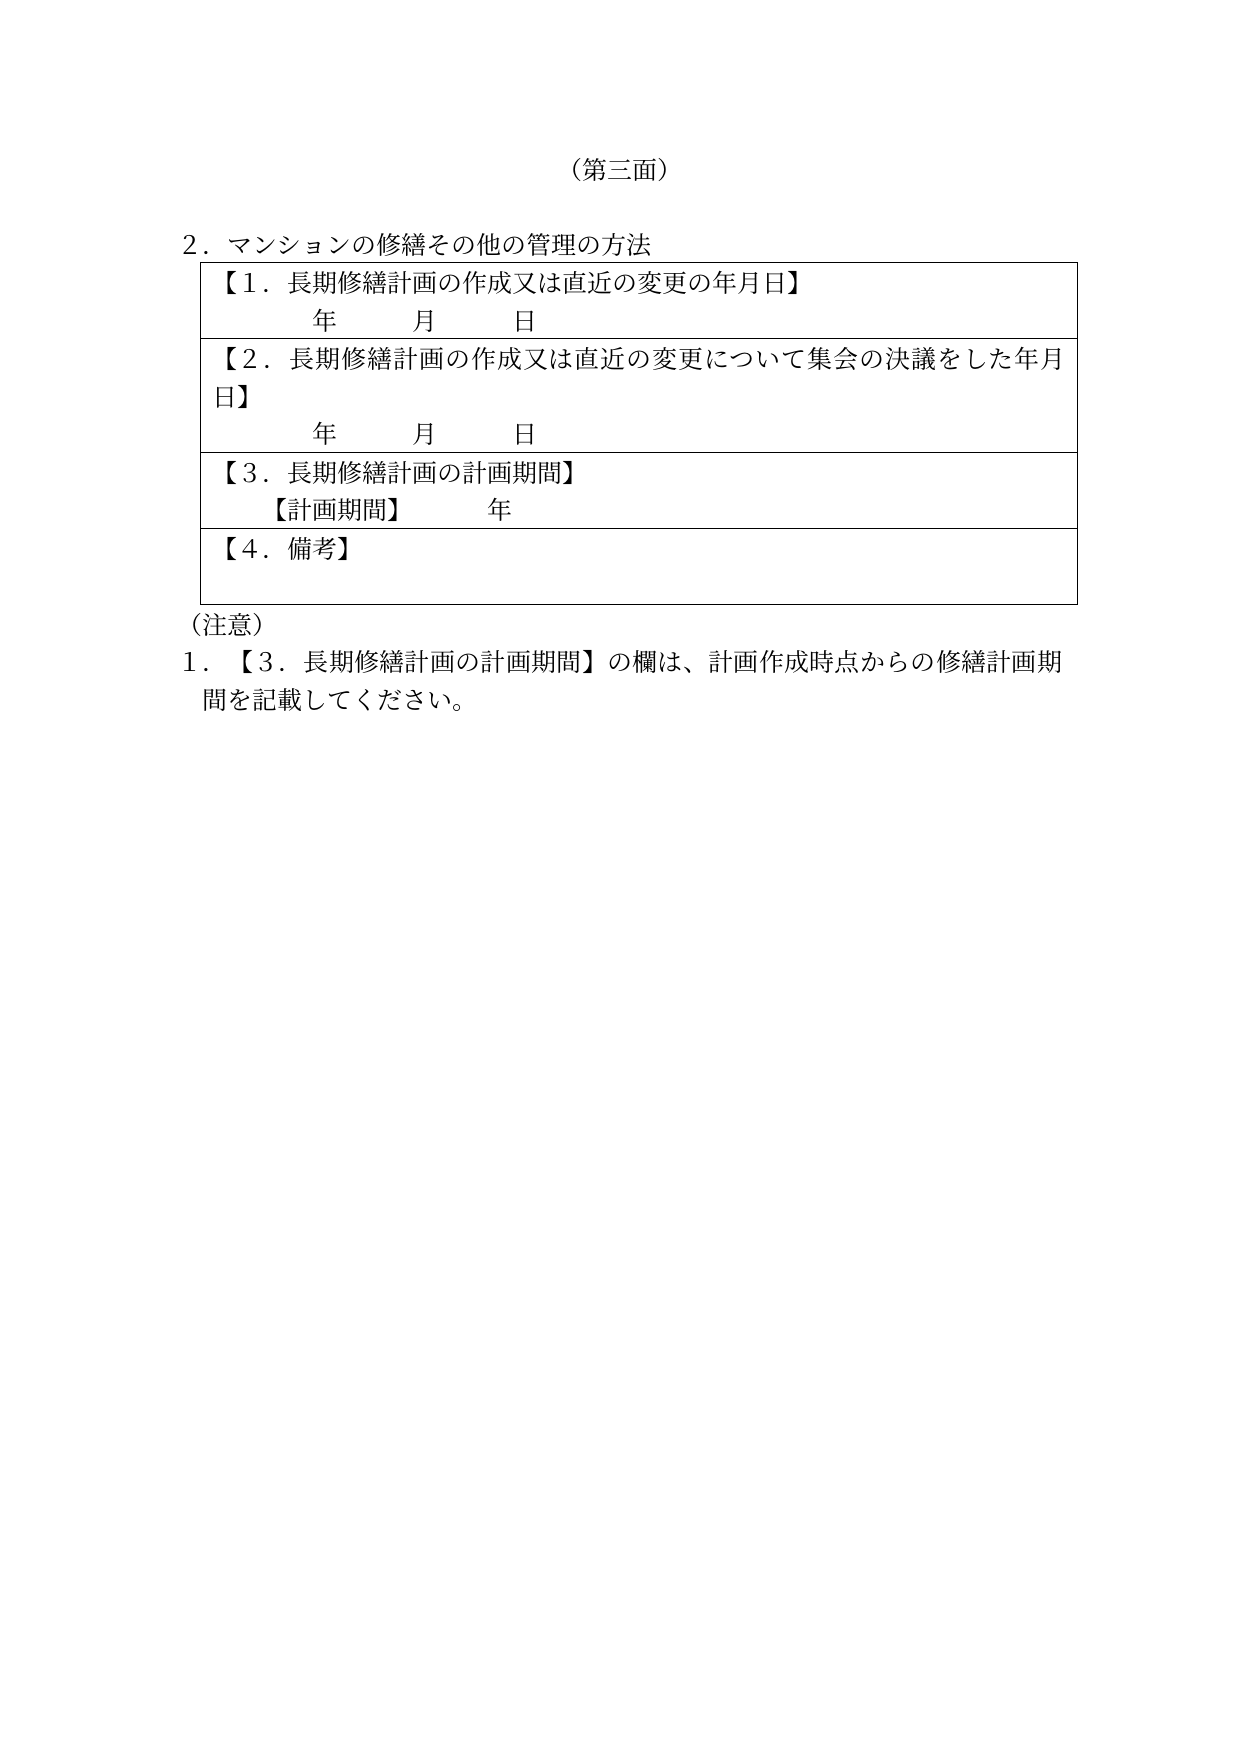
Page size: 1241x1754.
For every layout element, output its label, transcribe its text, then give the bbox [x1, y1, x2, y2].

text １．【３．長期修繕計画の計画期間】の欄は、計画作成時点からの修繕計画期間を記載してください。 [177, 642, 1063, 717]
text （注意） [177, 605, 1063, 642]
table_cell 【３．長期修繕計画の計画期間】 【計画期間】 年 [201, 453, 1077, 528]
table_cell 【４．備考】 [201, 529, 1077, 604]
text ２．マンションの修繕その他の管理の方法 [177, 225, 1063, 262]
text （第三面） [177, 150, 1063, 187]
table_header 【１．長期修繕計画の作成又は直近の変更の年月日】 年 月 日 [201, 263, 1077, 338]
table_cell 【２．長期修繕計画の作成又は直近の変更について集会の決議をした年月日】 年 月 日 [201, 339, 1077, 452]
